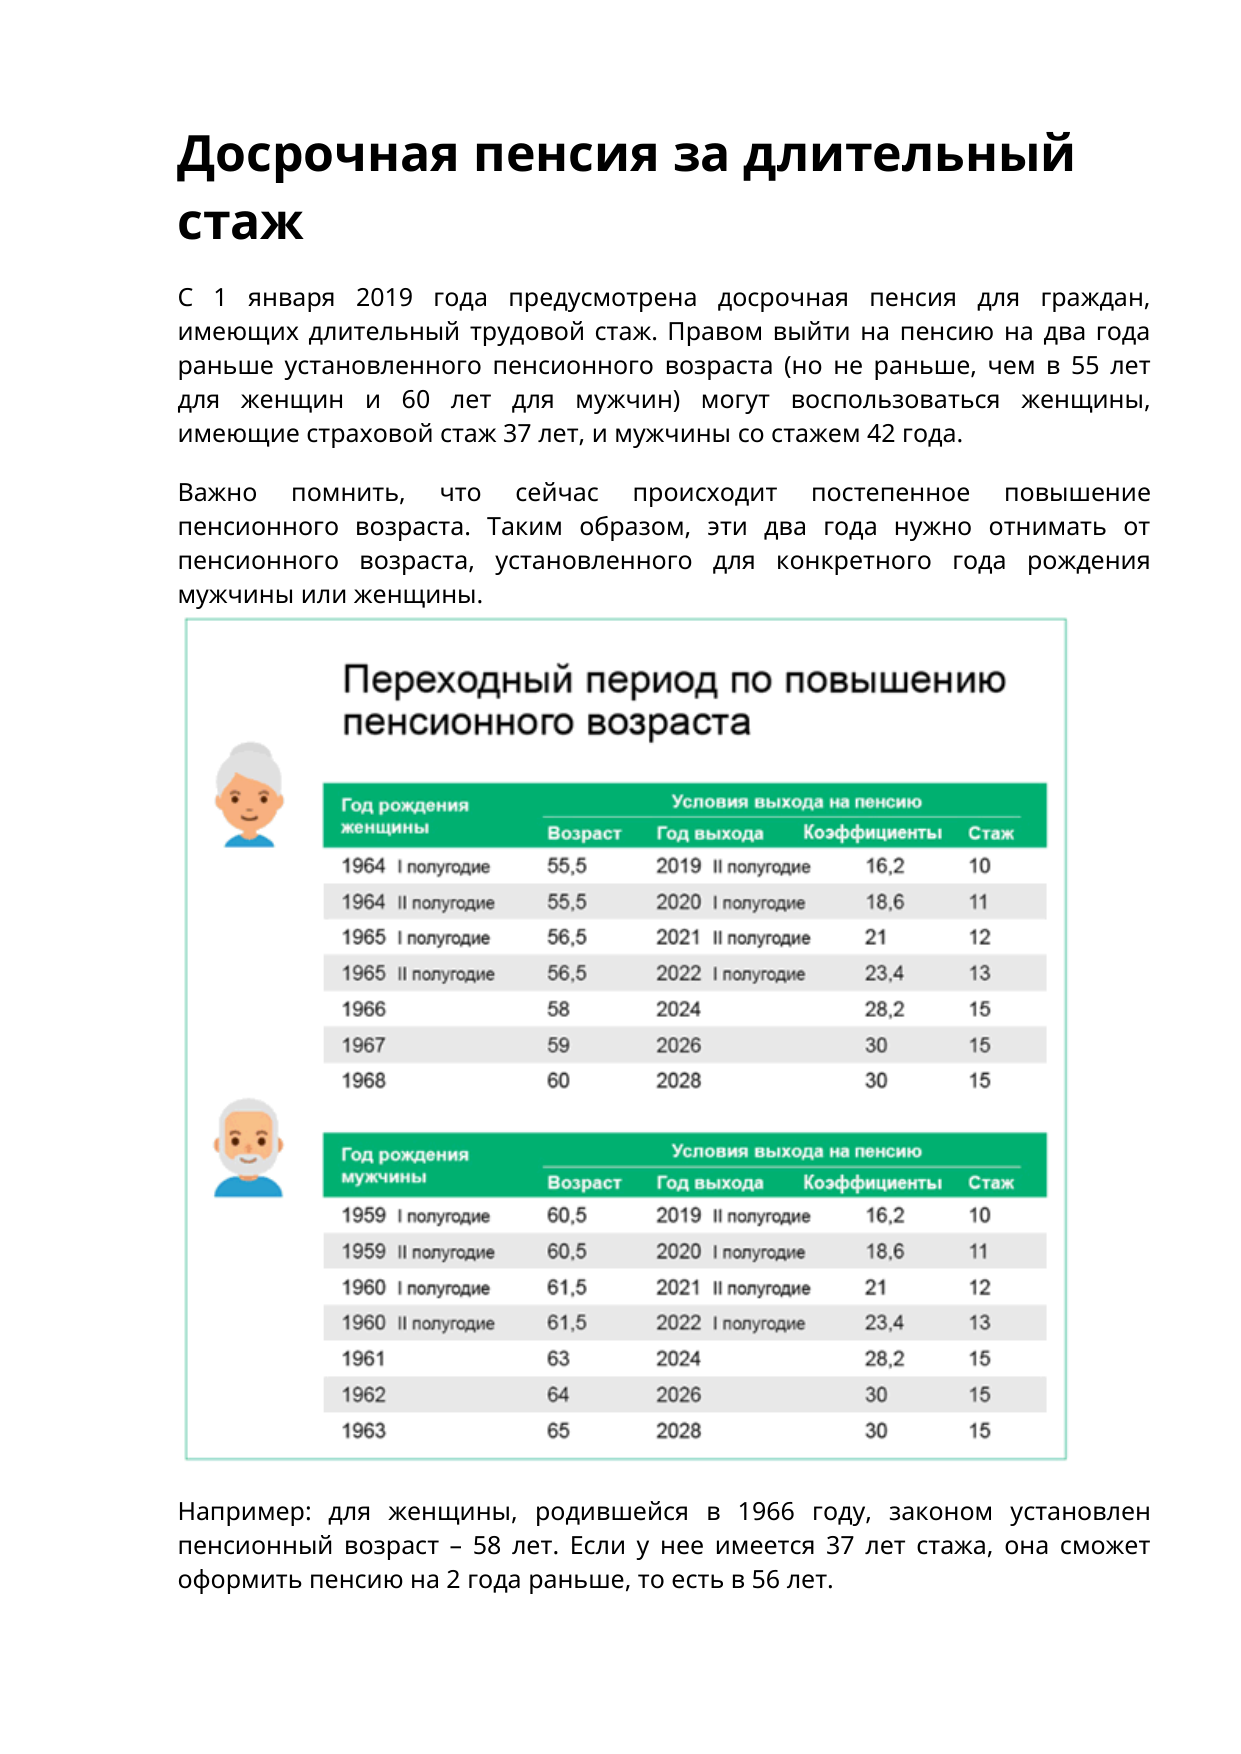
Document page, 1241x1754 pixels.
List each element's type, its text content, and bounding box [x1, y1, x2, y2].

text Например: для женщины, родившейся в 1966 году, законом установлен пенсионный возраст – 58 лет. Если у нее имеется 37 лет стажа, она сможет оформить пенсию на 2 года раньше, то есть в 56 лет. [177, 1494, 1152, 1596]
picture [177, 611, 1074, 1469]
text Досрочная пенсия за длительный стаж [177, 118, 1152, 254]
text С 1 января 2019 года предусмотрена досрочная пенсия для граждан, имеющих длительный трудовой стаж. Правом выйти на пенсию на два года раньше установленного пенсионного возраста (но не раньше, чем в 55 лет для женщин и 60 лет для мужчин) могут воспользоваться женщины, имеющие страховой стаж 37 лет, и мужчины со стажем 42 года. [177, 279, 1152, 450]
text Важно помнить, что сейчас происходит постепенное повышение пенсионного возраста. Таким образом, эти два года нужно отнимать от пенсионного возраста, установленного для конкретного года рождения мужчины или женщины. [177, 475, 1152, 611]
